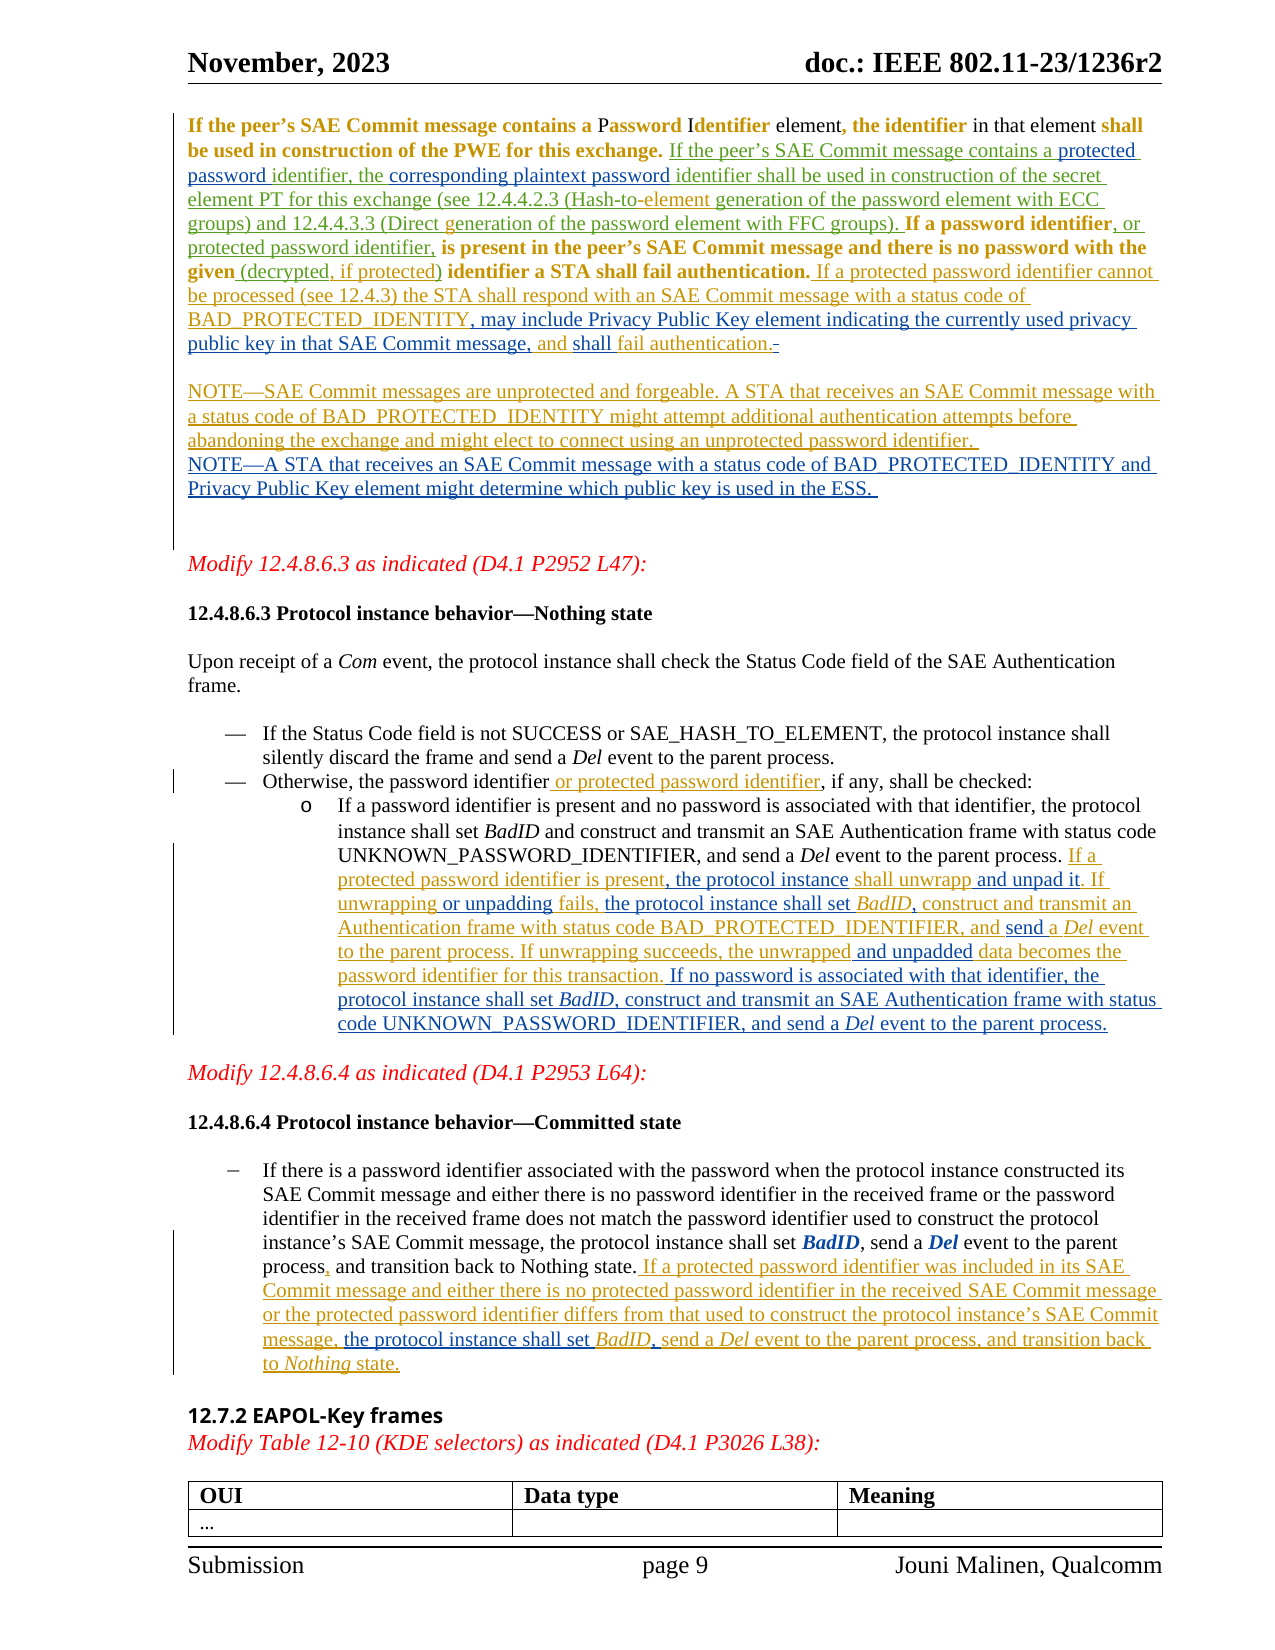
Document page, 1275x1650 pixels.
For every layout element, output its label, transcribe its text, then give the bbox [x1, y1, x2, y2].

table_cell [838, 1510, 1162, 1536]
table_header Data type [513, 1482, 837, 1509]
text Upon receipt of a Com event, the protocol instance shall check the Status Code field of the SAE Authentication frame. [187, 649, 1162, 697]
table_header Meaning [838, 1482, 1162, 1509]
text 12.7.2 EAPOL-Key frames [187, 1401, 1162, 1429]
list Otherwise, the password identifier, if any, shall be checked: [225, 769, 1162, 793]
list If the Status Code field is not SUCCESS or SAE_HASH_TO_ELEMENT, the protocol instance shall silently discard the frame and send a Del event to the parent process. [225, 721, 1162, 769]
text Modify Table 12-10 (KDE selectors) as indicated (D4.1 P3026 L38): [187, 1429, 1162, 1456]
text 12.4.8.6.4 Protocol instance behavior—Committed state [187, 1110, 1162, 1134]
list If a password identifier is present and no password is associated with that identifier, the protocol instance shall set BadID and construct and transmit an SAE Authentication frame with status code UNKNOWN_PASSWORD_IDENTIFIER, and send a Del event to the parent process. [300, 793, 1162, 1035]
text Modify 12.4.8.6.3 as indicated (D4.1 P2952 L47): [187, 550, 1162, 577]
text 12.4.8.6.3 Protocol instance behavior—Nothing state [187, 601, 1162, 625]
table_header OUI [189, 1482, 512, 1509]
text Modify 12.4.8.6.4 as indicated (D4.1 P2953 L64): [187, 1059, 1162, 1086]
text If the peer’s SAE Commit message contains a Password Identifier element, the identifier in that element shall be used in construction of the PWE for this exchange. If a password identifier is present in the peer’s SAE Commit message and there is no password with the given identifier a STA shall fail authentication. [187, 112, 1162, 355]
table_cell [513, 1510, 837, 1536]
list If there is a password identifier associated with the password when the protocol instance constructed its SAE Commit message and either there is no password identifier in the received frame or the password identifier in the received frame does not match the password identifier used to construct the protocol instance’s SAE Commit message, the protocol instance shall set BadID, send a Del event to the parent process and transition back to Nothing state. [225, 1158, 1162, 1374]
table_cell … [189, 1510, 512, 1536]
